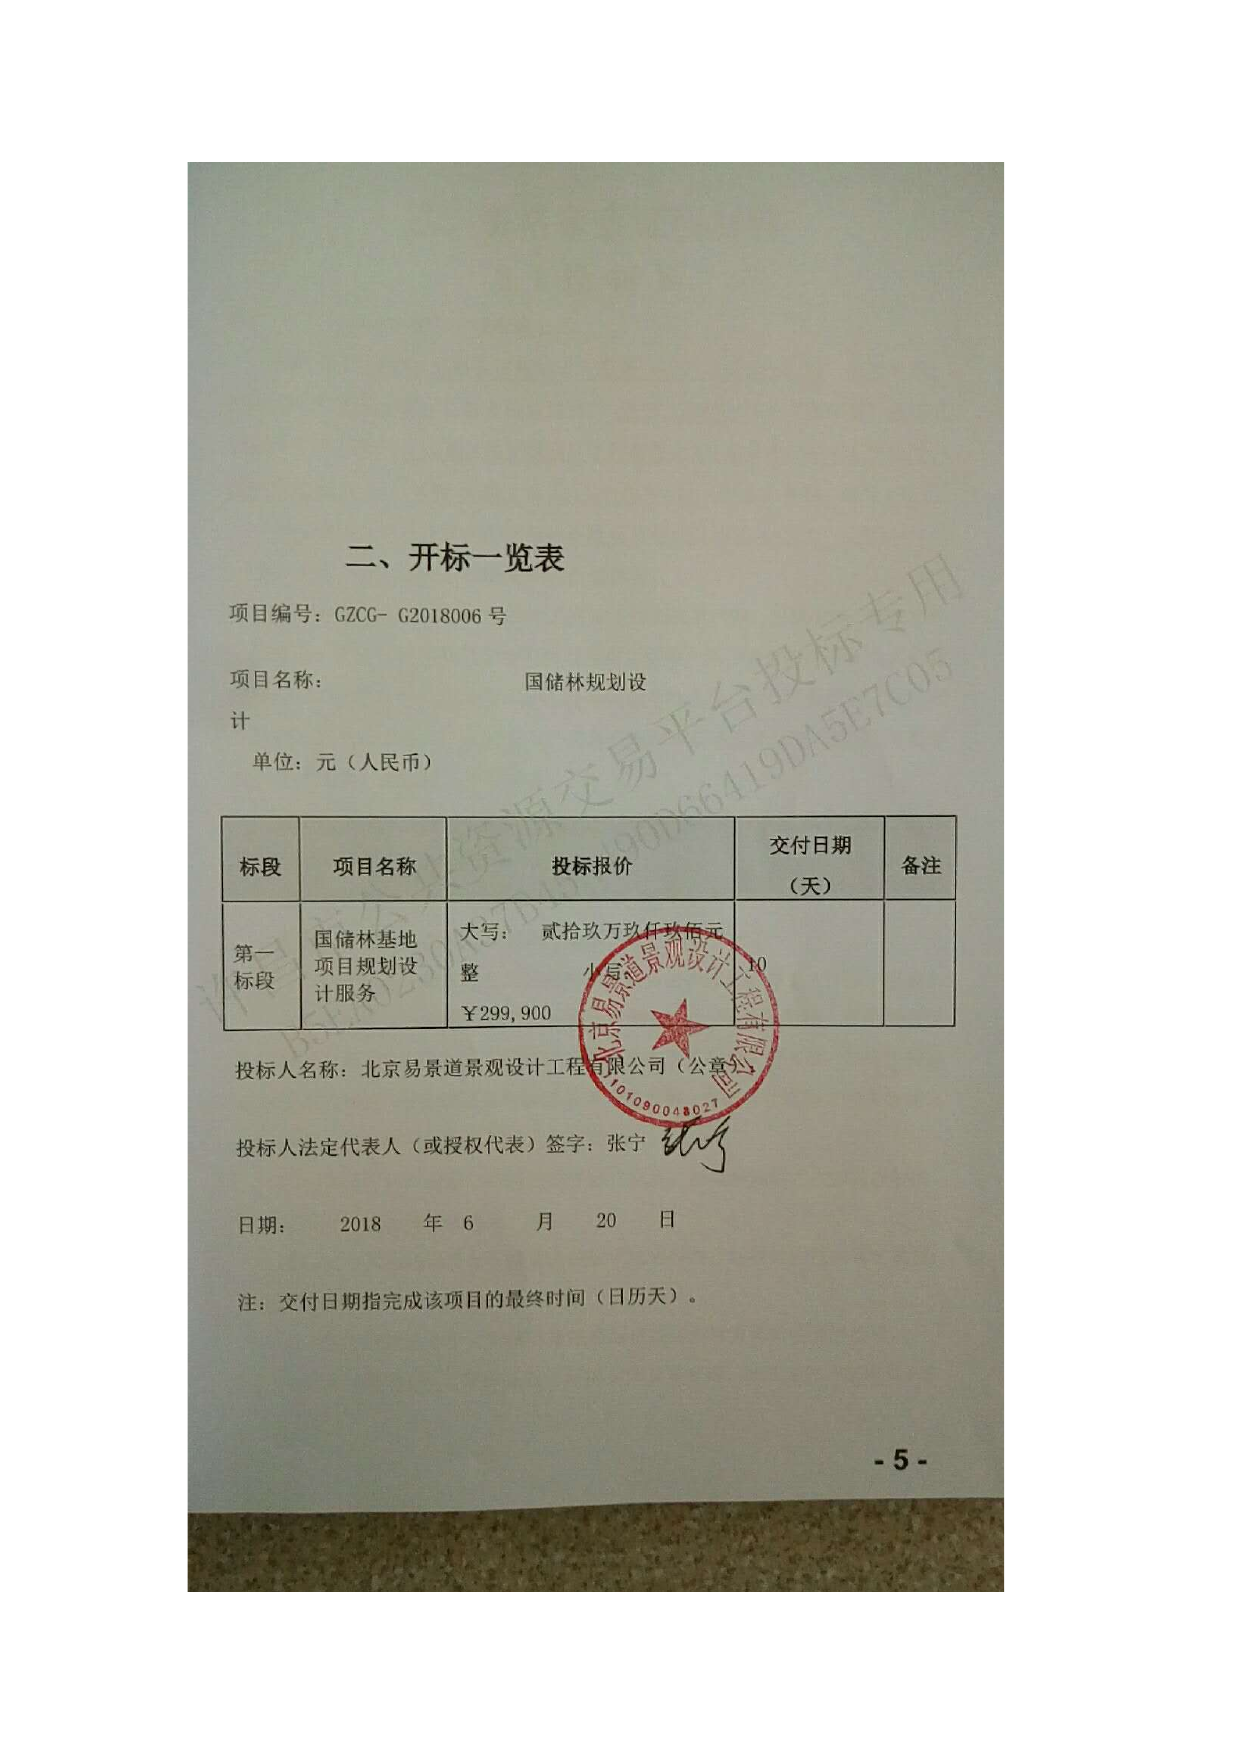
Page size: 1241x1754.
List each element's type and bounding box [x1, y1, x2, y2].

picture [187, 162, 1005, 1592]
